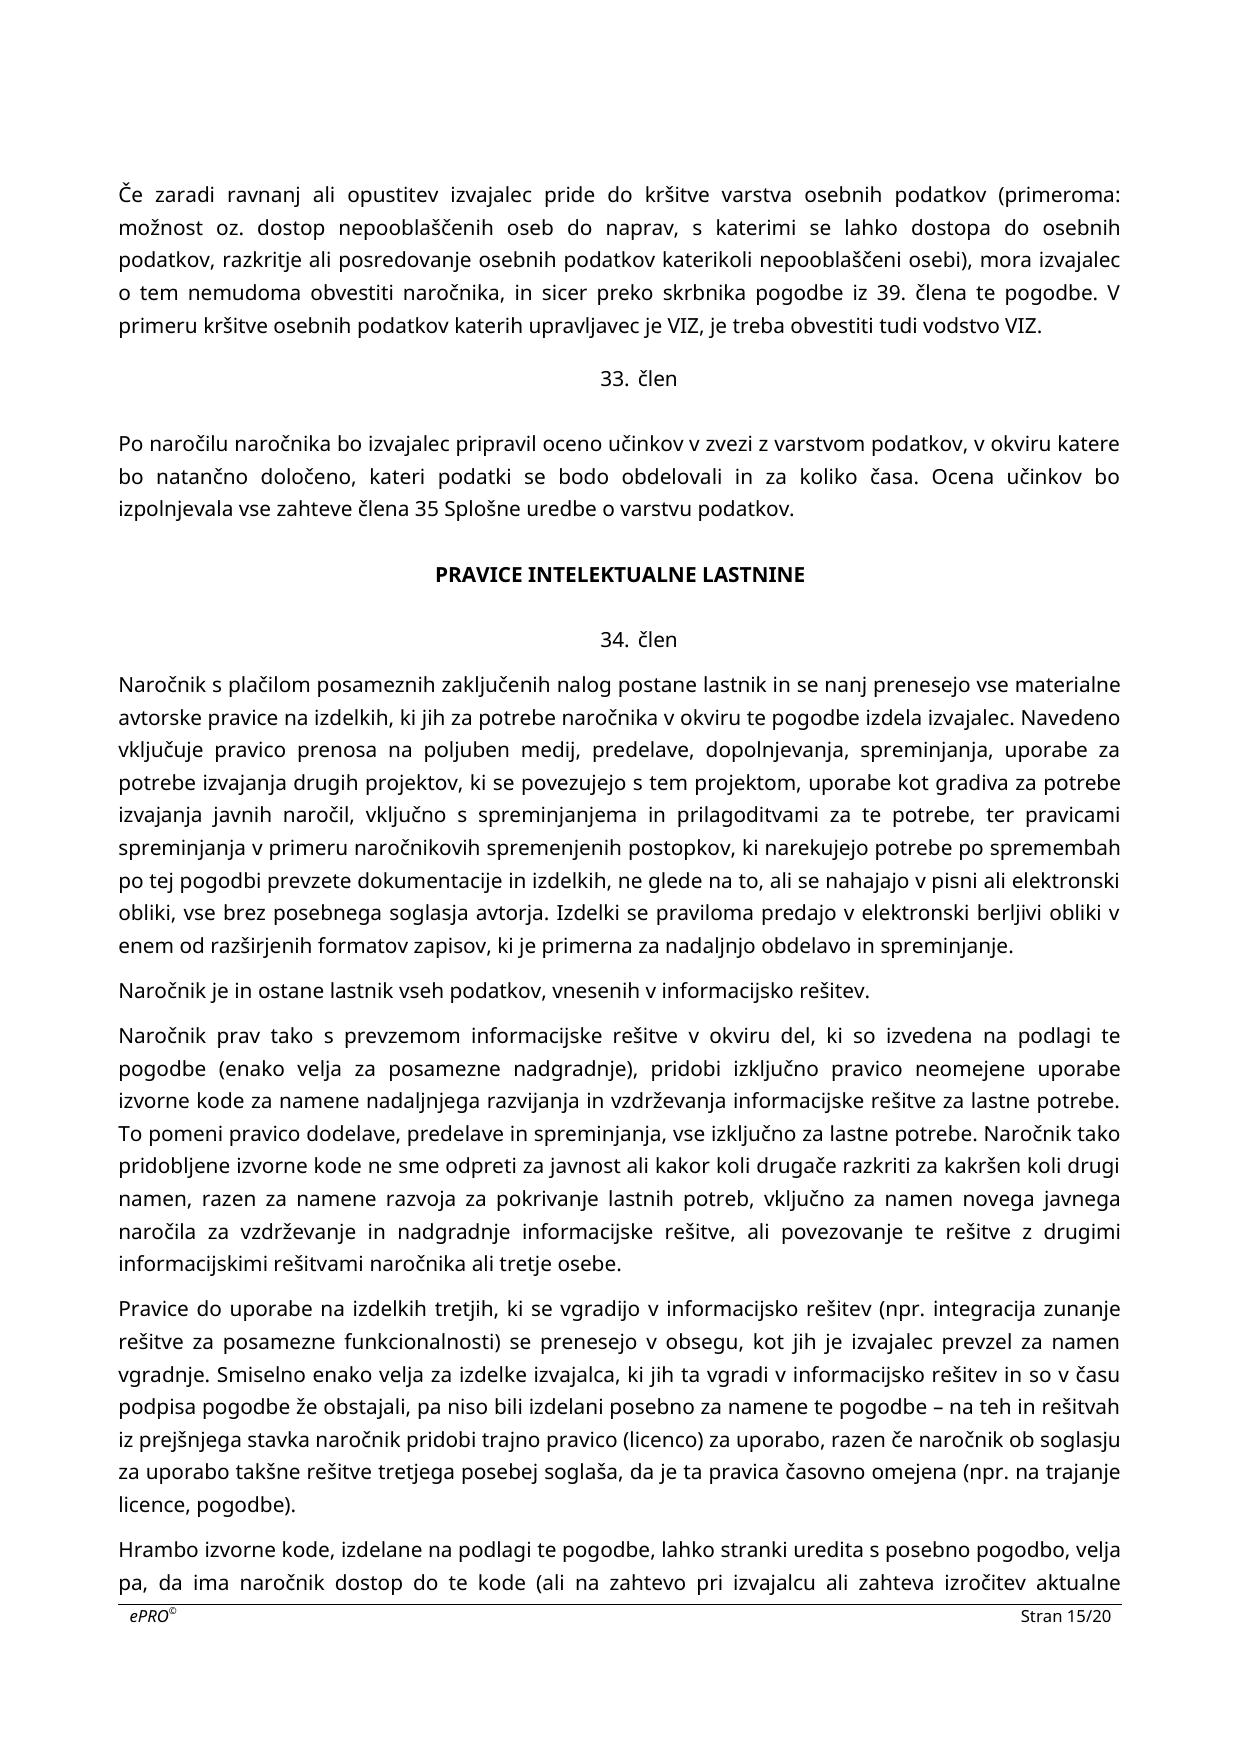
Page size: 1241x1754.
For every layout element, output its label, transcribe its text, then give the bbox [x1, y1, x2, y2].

text Naročnik je in ostane lastnik vseh podatkov, vnesenih v informacijsko rešitev. [118, 976, 1122, 1004]
text Če zaradi ravnanj ali opustitev izvajalec pride do kršitve varstva osebnih podatkov (primeroma: možnost oz. dostop nepooblaščenih oseb do naprav, s katerimi se lahko dostopa do osebnih podatkov, razkritje ali posredovanje osebnih podatkov katerikoli nepooblaščeni osebi), mora izvajalec o tem nemudoma obvestiti naročnika, in sicer preko skrbnika pogodbe iz 39. člena te pogodbe. V primeru kršitve osebnih podatkov katerih upravljavec je VIZ, je treba obvestiti tudi vodstvo VIZ. [118, 180, 1122, 339]
text Pravice do uporabe na izdelkih tretjih, ki se vgradijo v informacijsko rešitev (npr. integracija zunanje rešitve za posamezne funkcionalnosti) se prenesejo v obsegu, kot jih je izvajalec prevzel za namen vgradnje. Smiselno enako velja za izdelke izvajalca, ki jih ta vgradi v informacijsko rešitev in so v času podpisa pogodbe že obstajali, pa niso bili izdelani posebno za namene te pogodbe – na teh in rešitvah iz prejšnjega stavka naročnik pridobi trajno pravico (licenco) za uporabo, razen če naročnik ob soglasju za uporabo takšne rešitve tretjega posebej soglaša, da je ta pravica časovno omejena (npr. na trajanje licence, pogodbe). [118, 1294, 1122, 1518]
text Naročnik prav tako s prevzemom informacijske rešitve v okviru del, ki so izvedena na podlagi te pogodbe (enako velja za posamezne nadgradnje), pridobi izključno pravico neomejene uporabe izvorne kode za namene nadaljnjega razvijanja in vzdrževanja informacijske rešitve za lastne potrebe. To pomeni pravico dodelave, predelave in spreminjanja, vse izključno za lastne potrebe. Naročnik tako pridobljene izvorne kode ne sme odpreti za javnost ali kakor koli drugače razkriti za kakršen koli drugi namen, razen za namene razvoja za pokrivanje lastnih potreb, vključno za namen novega javnega naročila za vzdrževanje in nadgradnje informacijske rešitve, ali povezovanje te rešitve z drugimi informacijskimi rešitvami naročnika ali tretje osebe. [118, 1021, 1122, 1278]
list člen [156, 364, 1122, 393]
text Po naročilu naročnika bo izvajalec pripravil oceno učinkov v zvezi z varstvom podatkov, v okviru katere bo natančno določeno, kateri podatki se bodo obdelovali in za koliko časa. Ocena učinkov bo izpolnjevala vse zahteve člena 35 Splošne uredbe o varstvu podatkov. [118, 429, 1122, 523]
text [118, 1535, 1122, 1596]
text Naročnik s plačilom posameznih zaključenih nalog postane lastnik in se nanj prenesejo vse materialne avtorske pravice na izdelkih, ki jih za potrebe naročnika v okviru te pogodbe izdela izvajalec. Navedeno vključuje pravico prenosa na poljuben medij, predelave, dopolnjevanja, spreminjanja, uporabe za potrebe izvajanja drugih projektov, ki se povezujejo s tem projektom, uporabe kot gradiva za potrebe izvajanja javnih naročil, vključno s spreminjanjema in prilagoditvami za te potrebe, ter pravicami spreminjanja v primeru naročnikovih spremenjenih postopkov, ki narekujejo potrebe po spremembah po tej pogodbi prevzete dokumentacije in izdelkih, ne glede na to, ali se nahajajo v pisni ali elektronski obliki, vse brez posebnega soglasja avtorja. Izdelki se praviloma predajo v elektronski berljivi obliki v enem od razširjenih formatov zapisov, ki je primerna za nadaljnjo obdelavo in spreminjanje. [118, 670, 1122, 959]
list člen [156, 625, 1122, 653]
text PRAVICE INTELEKTUALNE LASTNINE [118, 560, 1122, 588]
